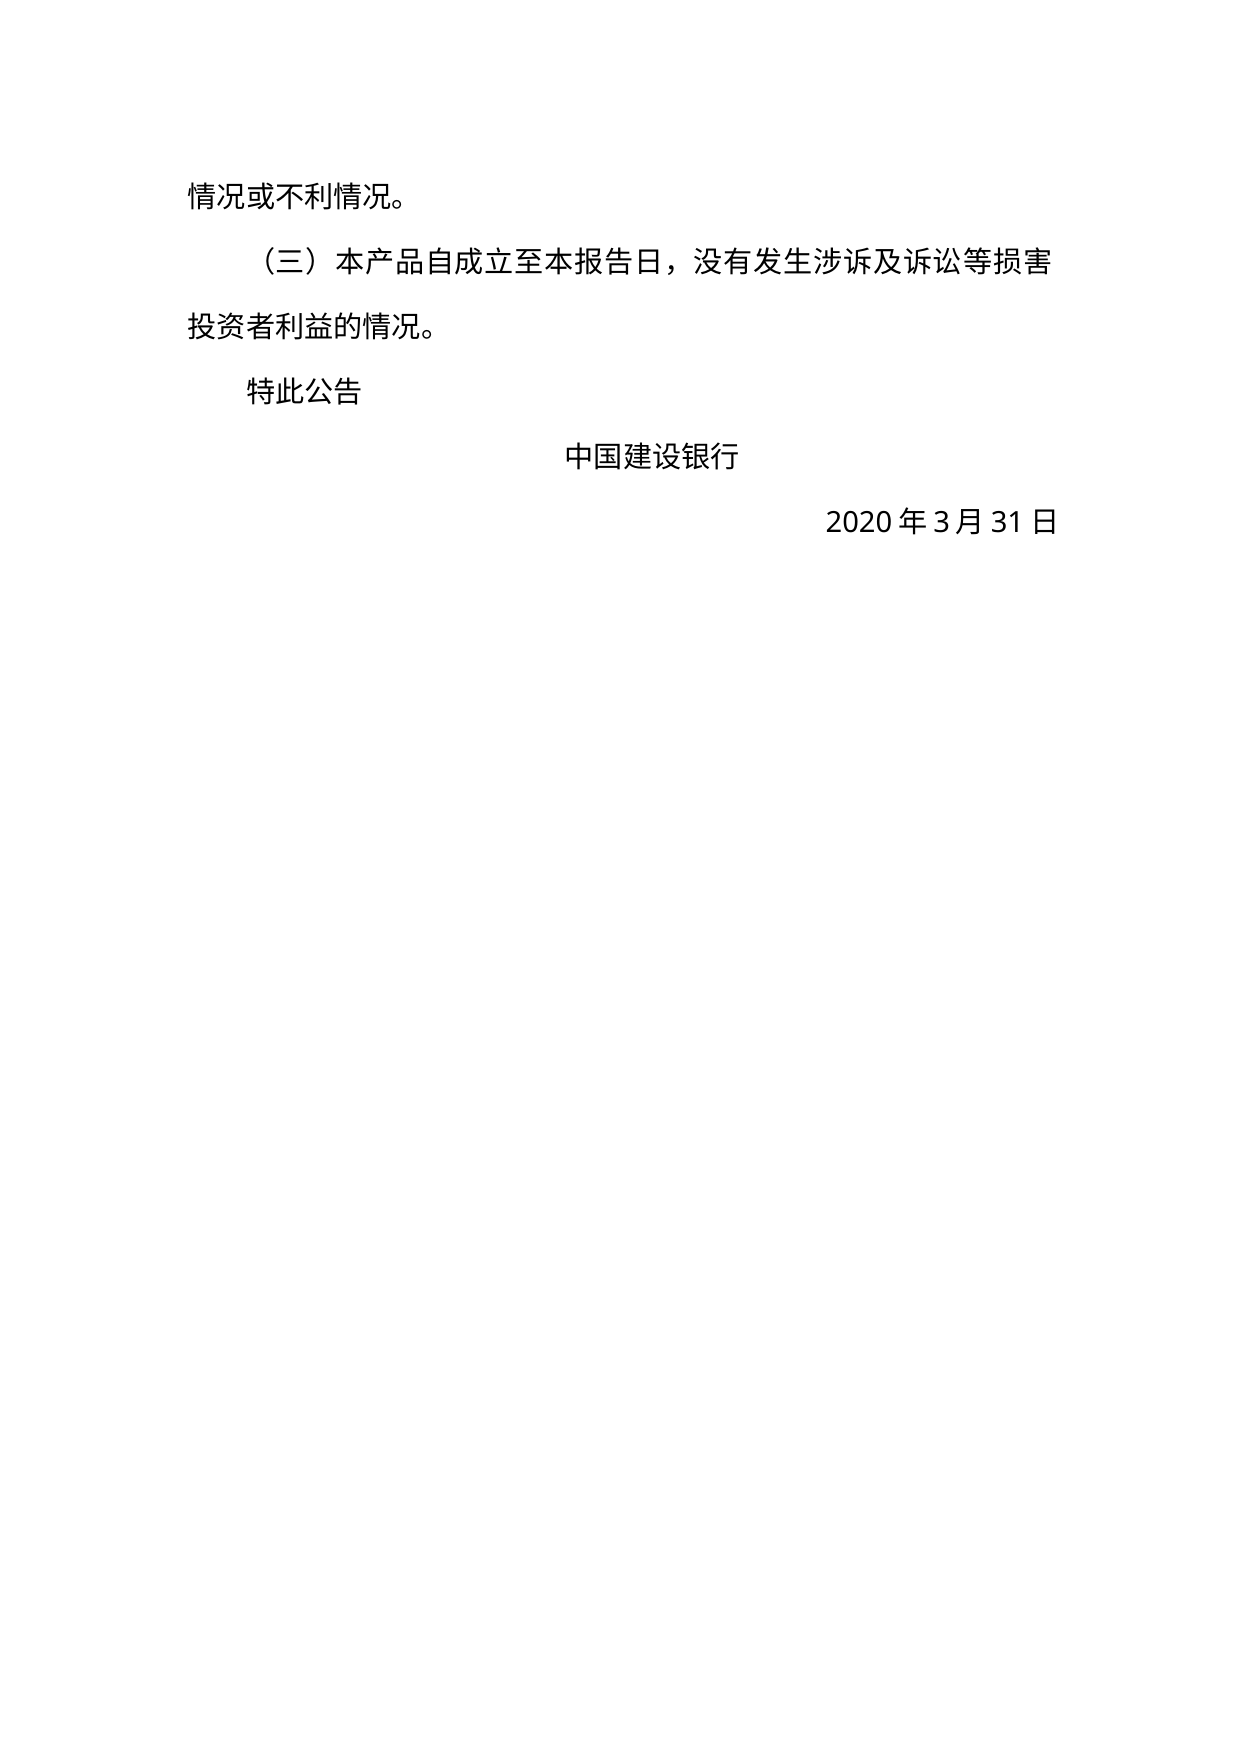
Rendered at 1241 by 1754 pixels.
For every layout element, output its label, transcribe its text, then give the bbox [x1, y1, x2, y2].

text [187, 162, 1053, 227]
text 2020年3月31日 [187, 487, 1059, 552]
text 中国建设银行 [187, 422, 1053, 487]
text （三）本产品自成立至本报告日，没有发生涉诉及诉讼等损害投资者利益的情况。 [187, 227, 1053, 357]
text 特此公告 [187, 357, 1053, 422]
